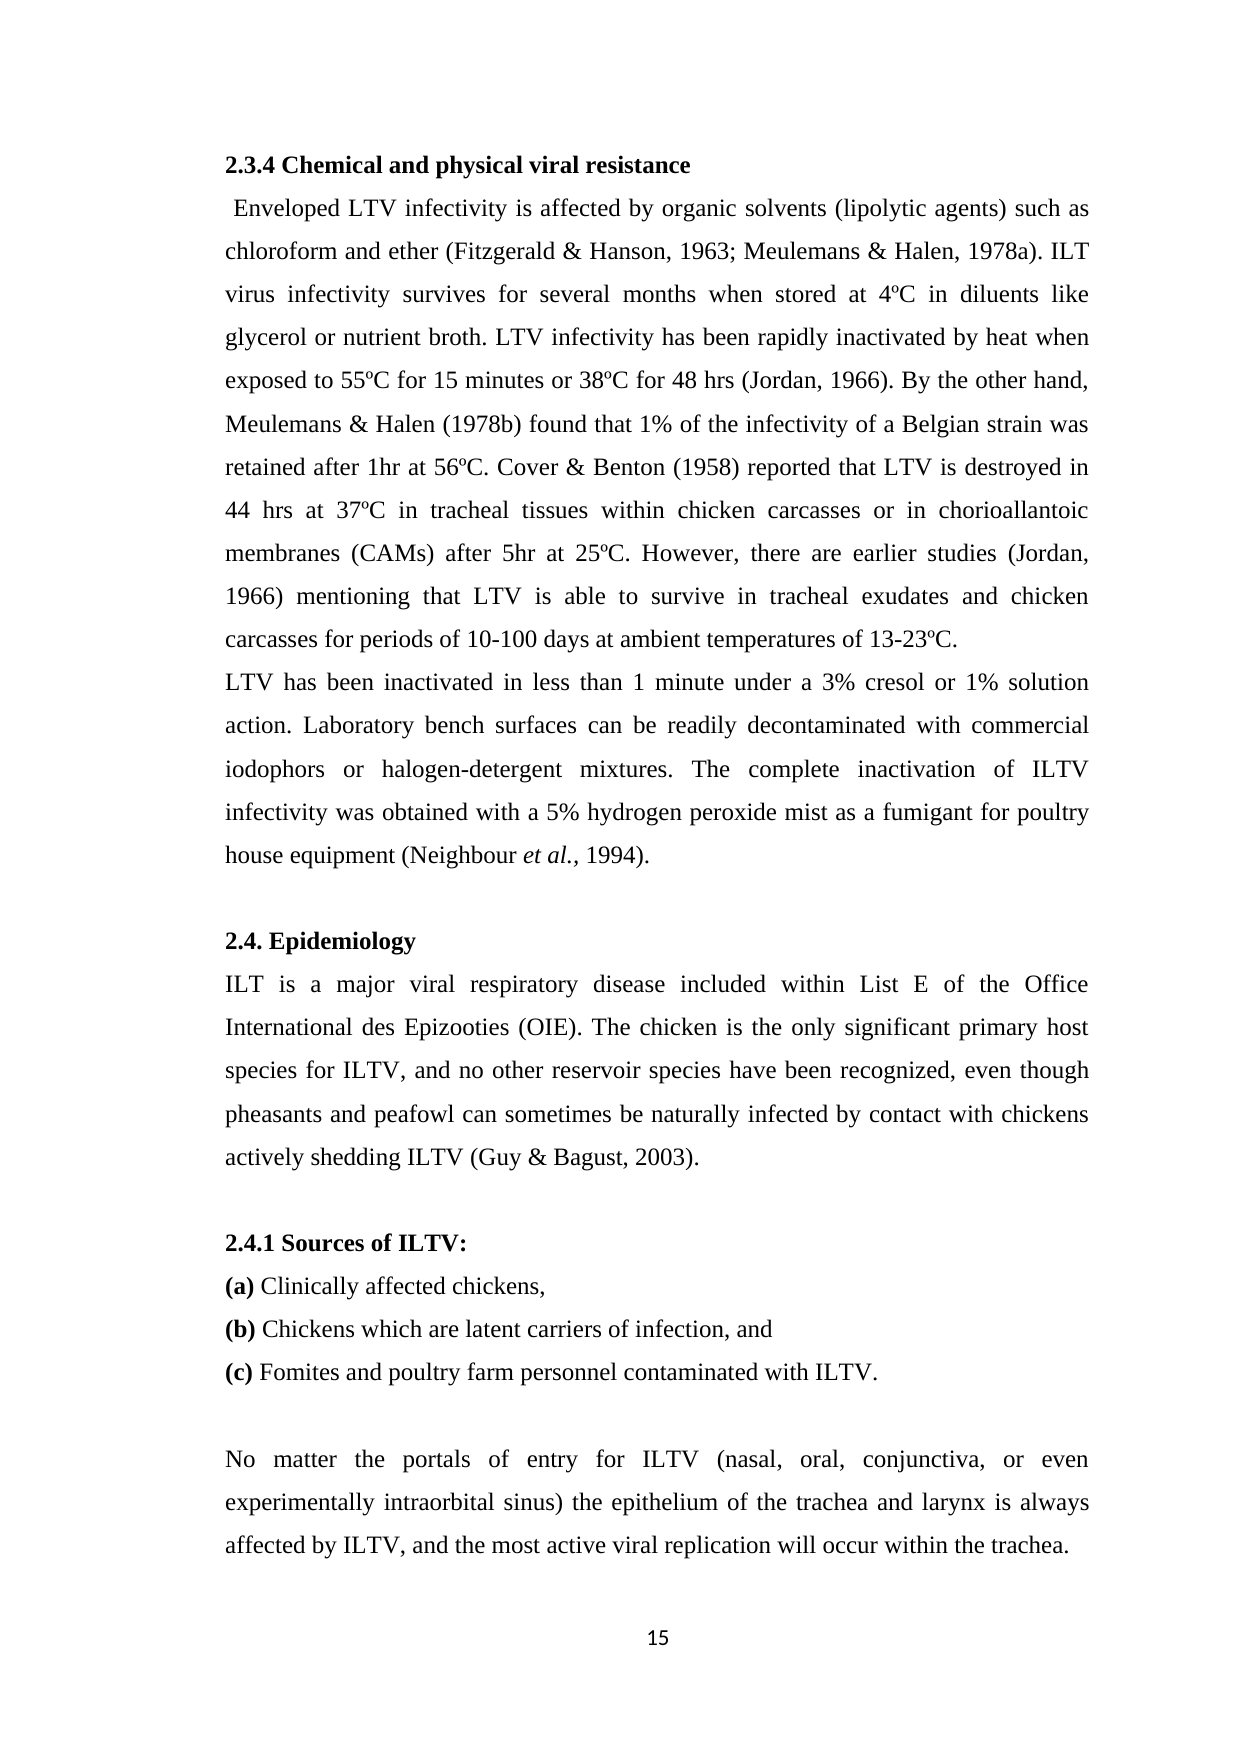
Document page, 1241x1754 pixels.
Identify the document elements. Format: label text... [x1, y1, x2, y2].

text (c) Fomites and poultry farm personnel contaminated with ILTV. [225, 1357, 1090, 1386]
text ILT is a major viral respiratory disease included within List E of the Office International des Epizooties (OIE). The chicken is the only significant primary host species for ILTV, and no other reservoir species have been recognized, even though pheasants and peafowl can sometimes be naturally infected by contact with chickens actively shedding ILTV (Guy & Bagust, 2003). [225, 969, 1090, 1171]
text No matter the portals of entry for ILTV (nasal, oral, conjunctiva, or even experimentally intraorbital sinus) the epithelium of the trachea and larynx is always affected by ILTV, and the most active viral replication will occur within the trachea. [225, 1444, 1090, 1559]
text Enveloped LTV infectivity is affected by organic solvents (lipolytic agents) such as chloroform and ether (Fitzgerald & Hanson, 1963; Meulemans & Halen, 1978a). ILT virus infectivity survives for several months when stored at 4ºC in diluents like glycerol or nutrient broth. LTV infectivity has been rapidly inactivated by heat when exposed to 55ºC for 15 minutes or 38ºC for 48 hrs (Jordan, 1966). By the other hand, Meulemans & Halen (1978b) found that 1% of the infectivity of a Belgian strain was retained after 1hr at 56ºC. Cover & Benton (1958) reported that LTV is destroyed in 44 hrs at 37ºC in tracheal tissues within chicken carcasses or in chorioallantoic membranes (CAMs) after 5hr at 25ºC. However, there are earlier studies (Jordan, 1966) mentioning that LTV is able to survive in tracheal exudates and chicken carcasses for periods of 10-100 days at ambient temperatures of 13-23ºC. [225, 193, 1090, 653]
text LTV has been inactivated in less than 1 minute under a 3% cresol or 1% solution action. Laboratory bench surfaces can be readily decontaminated with commercial iodophors or halogen-detergent mixtures. The complete inactivation of ILTV infectivity was obtained with a 5% hydrogen peroxide mist as a fumigant for poultry house equipment (Neighbour et al., 1994). [225, 667, 1090, 869]
text (b) Chickens which are latent carriers of infection, and [225, 1314, 1090, 1343]
text (a) Clinically affected chickens, [225, 1271, 1090, 1300]
text 2.4. Epidemiology [225, 926, 1090, 955]
text 2.4.1 Sources of ILTV: [225, 1228, 1090, 1257]
text 2.3.4 Chemical and physical viral resistance [225, 150, 1090, 179]
